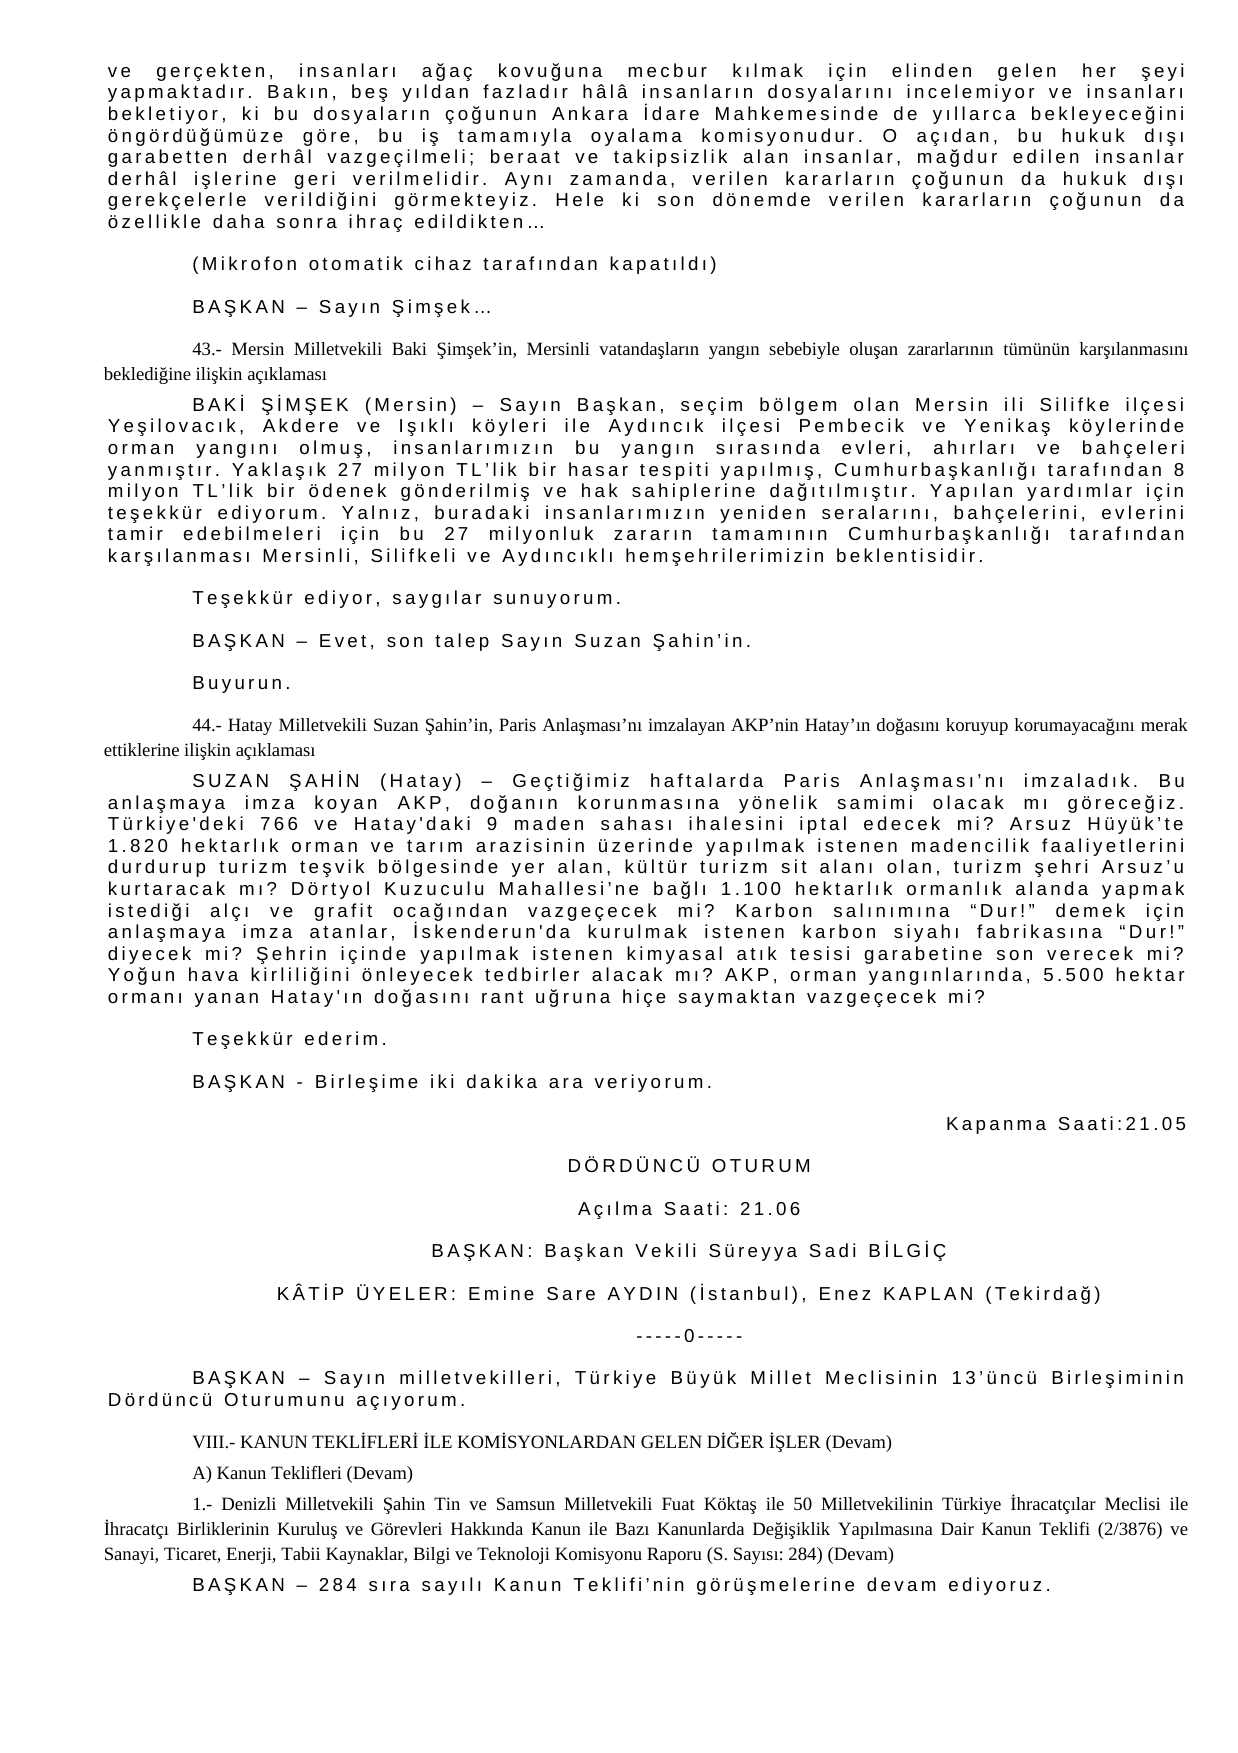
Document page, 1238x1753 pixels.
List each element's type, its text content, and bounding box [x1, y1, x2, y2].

text 43.- Mersin Milletvekili Baki Şimşek’in, Mersinli vatandaşların yangın sebebiyle oluşan zararlarının tümünün karşılanmasını beklediğine ilişkin açıklaması [103, 338, 1190, 384]
text BAKİ ŞİMŞEK (Mersin) – Sayın Başkan, seçim bölgem olan Mersin ili Silifke ilçesi Yeşilovacık, Akdere ve Işıklı köyleri ile Aydıncık ilçesi Pembecik ve Yenikaş köylerinde orman yangını olmuş, insanlarımızın bu yangın sırasında evleri, ahırları ve bahçeleri yanmıştır. Yaklaşık 27 milyon TL’lik bir hasar tespiti yapılmış, Cumhurbaşkanlığı tarafından 8 milyon TL’lik bir ödenek gönderilmiş ve hak sahiplerine dağıtılmıştır. Yapılan yardımlar için teşekkür ediyorum. Yalnız, buradaki insanlarımızın yeniden seralarını, bahçelerini, evlerini tamir edebilmeleri için bu 27 milyonluk zararın tamamının Cumhurbaşkanlığı tarafından karşılanması Mersinli, Silifkeli ve Aydıncıklı hemşehrilerimizin beklentisidir. [108, 394, 1186, 566]
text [108, 60, 1186, 232]
text BAŞKAN – Evet, son talep Sayın Suzan Şahin’in. [108, 629, 1186, 651]
text A) Kanun Teklifleri (Devam) [103, 1462, 1190, 1484]
text SUZAN ŞAHİN (Hatay) – Geçtiğimiz haftalarda Paris Anlaşması’nı imzaladık. Bu anlaşmaya imza koyan AKP, doğanın korunmasına yönelik samimi olacak mı göreceğiz. Türkiye'deki 766 ve Hatay'daki 9 maden sahası ihalesini iptal edecek mi? Arsuz Hüyük’te 1.820 hektarlık orman ve tarım arazisinin üzerinde yapılmak istenen madencilik faaliyetlerini durdurup turizm teşvik bölgesinde yer alan, kültür turizm sit alanı olan, turizm şehri Arsuz’u kurtaracak mı? Dörtyol Kuzuculu Mahallesi’ne bağlı 1.100 hektarlık ormanlık alanda yapmak istediği alçı ve grafit ocağından vazgeçecek mi? Karbon salınımına “Dur!” demek için anlaşmaya imza atanlar, İskenderun'da kurulmak istenen karbon siyahı fabrikasına “Dur!” diyecek mi? Şehrin içinde yapılmak istenen kimyasal atık tesisi garabetine son verecek mi? Yoğun hava kirliliğini önleyecek tedbirler alacak mı? AKP, orman yangınlarında, ormanı yanan Hatay'ın doğasını rant uğruna hiçe saymaktan vazgeçecek mi? [108, 770, 1186, 1007]
text Açılma Saati: 21.06 [108, 1198, 1186, 1219]
text Teşekkür ediyor, saygılar sunuyorum. [108, 587, 1186, 608]
text KÂTİP ÜYELER: Emine Sare AYDIN (İstanbul), Enez KAPLAN (Tekirdağ) [108, 1282, 1186, 1304]
text Buyurun. [108, 672, 1186, 693]
text -----0----- [108, 1325, 1186, 1346]
text BAŞKAN – Sayın Şimşek… [108, 295, 1186, 317]
text 1.- Denizli Milletvekili Şahin Tin ve Samsun Milletvekili Fuat Köktaş ile 50 Milletvekilinin Türkiye İhracatçılar Meclisi ile İhracatçı Birliklerinin Kuruluş ve Görevleri Hakkında Kanun ile Bazı Kanunlarda Değişiklik Yapılmasına Dair Kanun Teklifi (2/3876) ve Sanayi, Ticaret, Enerji, Tabii Kaynaklar, Bilgi ve Teknoloji Komisyonu Raporu (S. Sayısı: 284) (Devam) [103, 1493, 1190, 1564]
text Kapanma Saati:21.05 [108, 1113, 1186, 1134]
text (Mikrofon otomatik cihaz tarafından kapatıldı) [108, 253, 1186, 274]
text Teşekkür ederim. [108, 1028, 1186, 1049]
text BAŞKAN: Başkan Vekili Süreyya Sadi BİLGİÇ [108, 1240, 1186, 1262]
text VIII.- KANUN TEKLİFLERİ İLE KOMİSYONLARDAN GELEN DİĞER İŞLER (Devam) [103, 1431, 1190, 1453]
text BAŞKAN – 284 sıra sayılı Kanun Teklifi’nin görüşmelerine devam ediyoruz. [108, 1574, 1186, 1595]
text DÖRDÜNCÜ OTURUM [108, 1155, 1186, 1177]
text BAŞKAN - Birleşime iki dakika ara veriyorum. [108, 1070, 1186, 1092]
text 44.- Hatay Milletvekili Suzan Şahin’in, Paris Anlaşması’nı imzalayan AKP’nin Hatay’ın doğasını koruyup korumayacağını merak ettiklerine ilişkin açıklaması [103, 714, 1190, 761]
text BAŞKAN – Sayın milletvekilleri, Türkiye Büyük Millet Meclisinin 13’üncü Birleşiminin Dördüncü Oturumunu açıyorum. [108, 1367, 1186, 1410]
